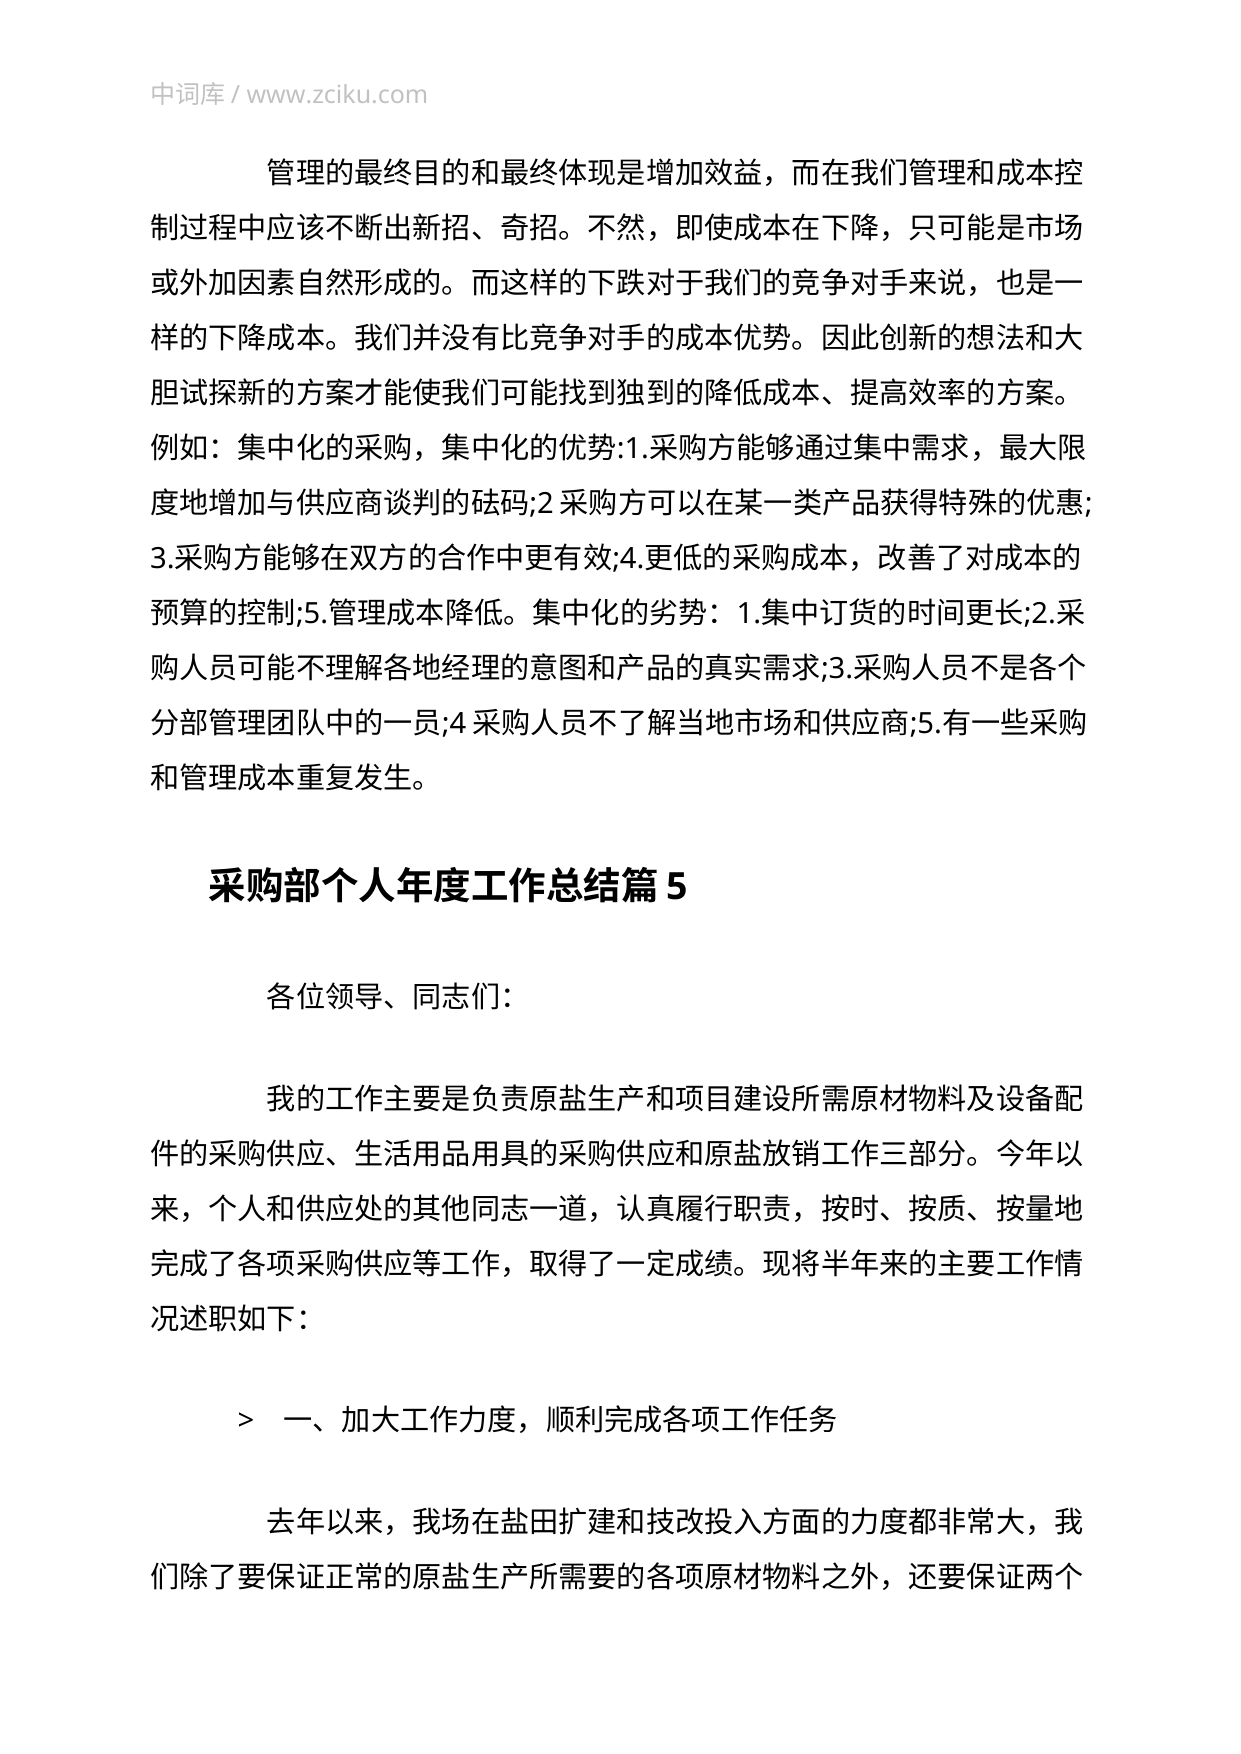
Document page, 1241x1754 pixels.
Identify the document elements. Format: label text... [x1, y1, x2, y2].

text 我的工作主要是负责原盐生产和项目建设所需原材物料及设备配件的采购供应、生活用品用具的采购供应和原盐放销工作三部分。今年以来，个人和供应处的其他同志一道，认真履行职责，按时、按质、按量地完成了各项采购供应等工作，取得了一定成绩。现将半年来的主要工作情况述职如下： [150, 1076, 1090, 1337]
text 采购部个人年度工作总结篇5 [150, 856, 1090, 911]
text 各位领导、同志们： [150, 974, 1090, 1016]
text > 一、加大工作力度，顺利完成各项工作任务 [150, 1397, 1090, 1439]
text 管理的最终目的和最终体现是增加效益，而在我们管理和成本控制过程中应该不断出新招、奇招。不然，即使成本在下降，只可能是市场或外加因素自然形成的。而这样的下跌对于我们的竞争对手来说，也是一样的下降成本。我们并没有比竞争对手的成本优势。因此创新的想法和大胆试探新的方案才能使我们可能找到独到的降低成本、提高效率的方案。例如：集中化的采购，集中化的优势:1.采购方能够通过集中需求，最大限度地增加与供应商谈判的砝码;2采购方可以在某一类产品获得特殊的优惠;3.采购方能够在双方的合作中更有效;4.更低的采购成本，改善了对成本的预算的控制;5.管理成本降低。集中化的劣势：1.集中订货的时间更长;2.采购人员可能不理解各地经理的意图和产品的真实需求;3.采购人员不是各个分部管理团队中的一员;4采购人员不了解当地市场和供应商;5.有一些采购和管理成本重复发生。 [150, 150, 1090, 797]
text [150, 1499, 1090, 1596]
